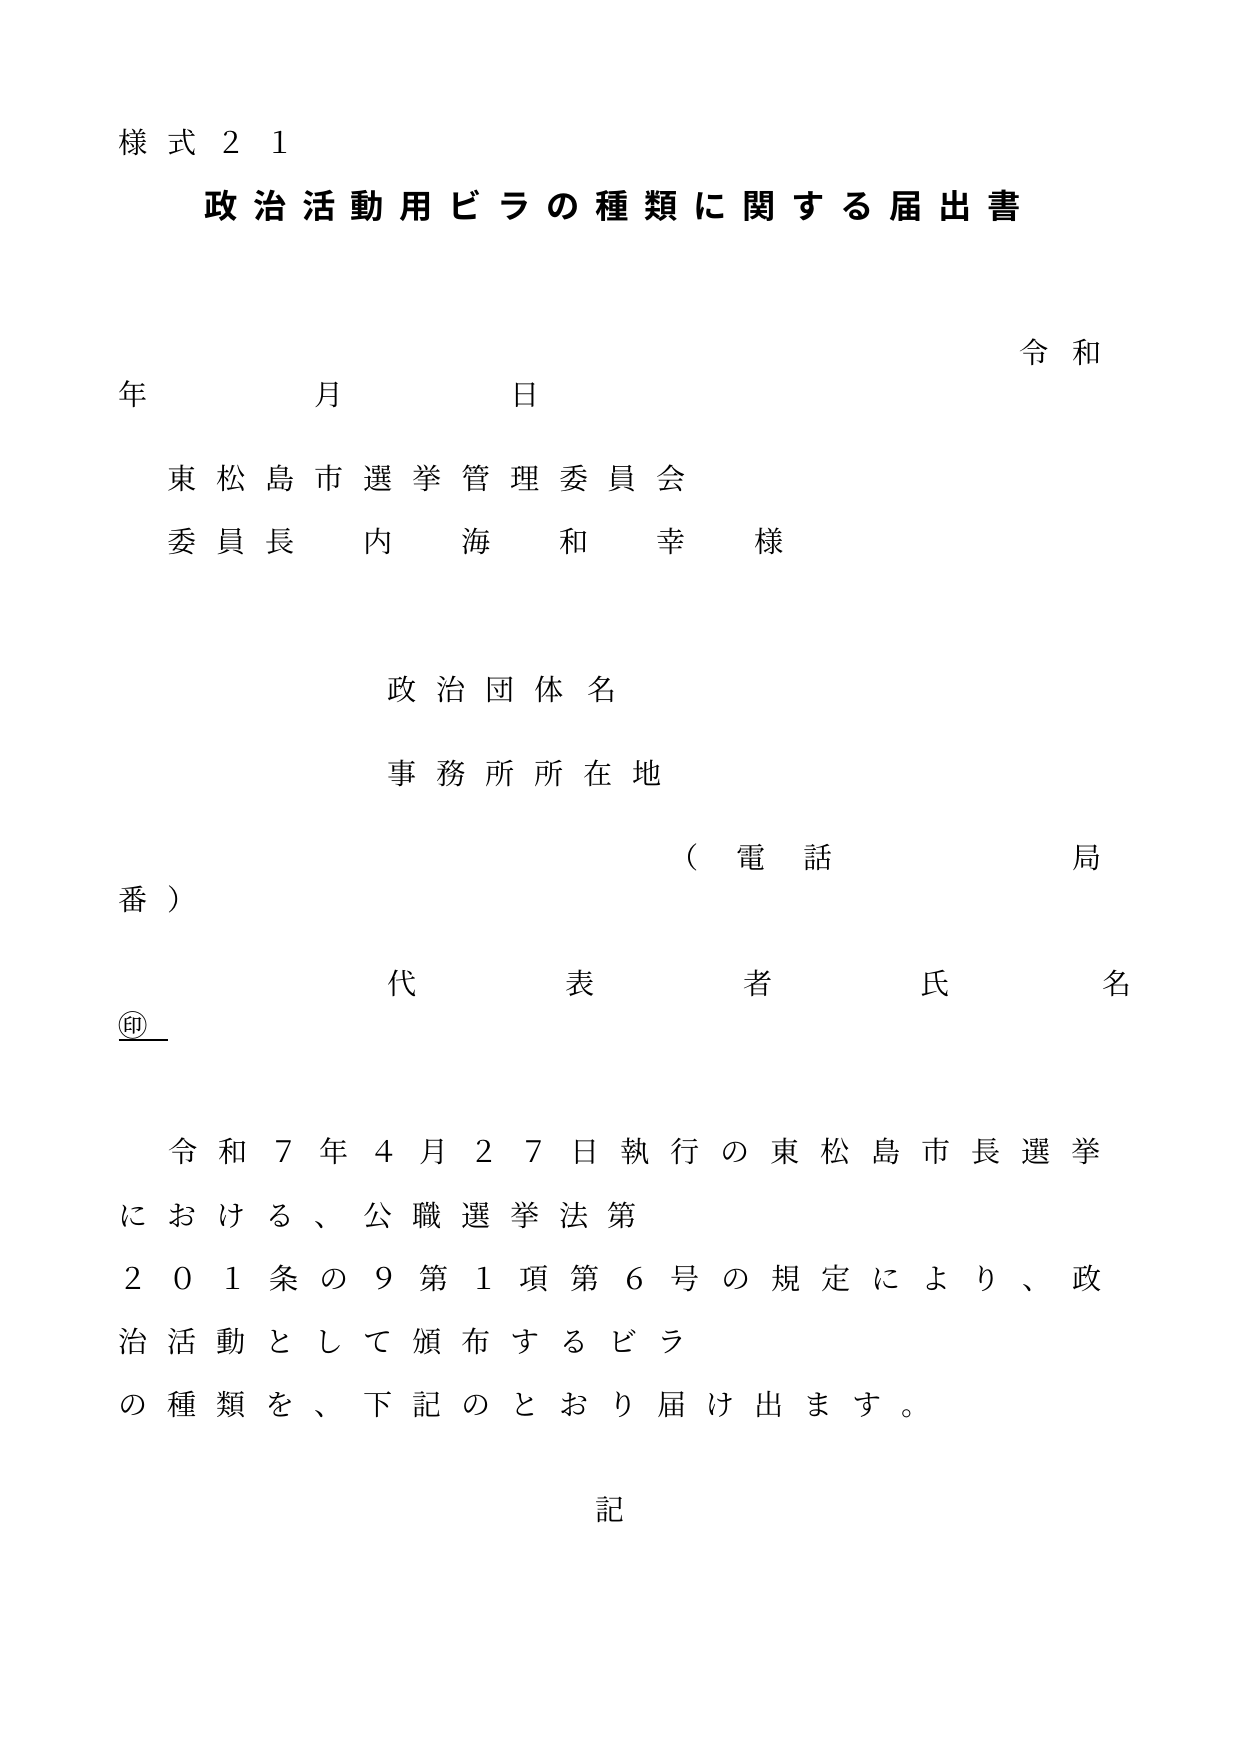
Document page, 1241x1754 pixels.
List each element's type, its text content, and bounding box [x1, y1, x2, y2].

text の種類を、下記のとおり届け出ます。 [118, 1382, 1122, 1424]
text 代表者氏名 ㊞ [118, 961, 1151, 1045]
subtitle 記 [118, 1487, 1122, 1529]
text 事務所所在地 [118, 751, 1122, 793]
text ２０１条の９第１項第６号の規定により、政治活動として頒布するビラ [118, 1255, 1122, 1361]
text 令和 年 月 日 [118, 330, 1122, 414]
text 委員長 内 海 和 幸 様 [118, 519, 1122, 561]
text （電話 局 番） [118, 835, 1122, 919]
text 政治活動用ビラの種類に関する届出書 [118, 162, 1122, 246]
text 政治団体名 [118, 666, 1122, 708]
text 東松島市選挙管理委員会 [118, 456, 1122, 498]
text 令和７年４月２７日執行の東松島市長選挙における、公職選挙法第 [118, 1129, 1122, 1234]
text 様式２１ [118, 119, 1122, 162]
